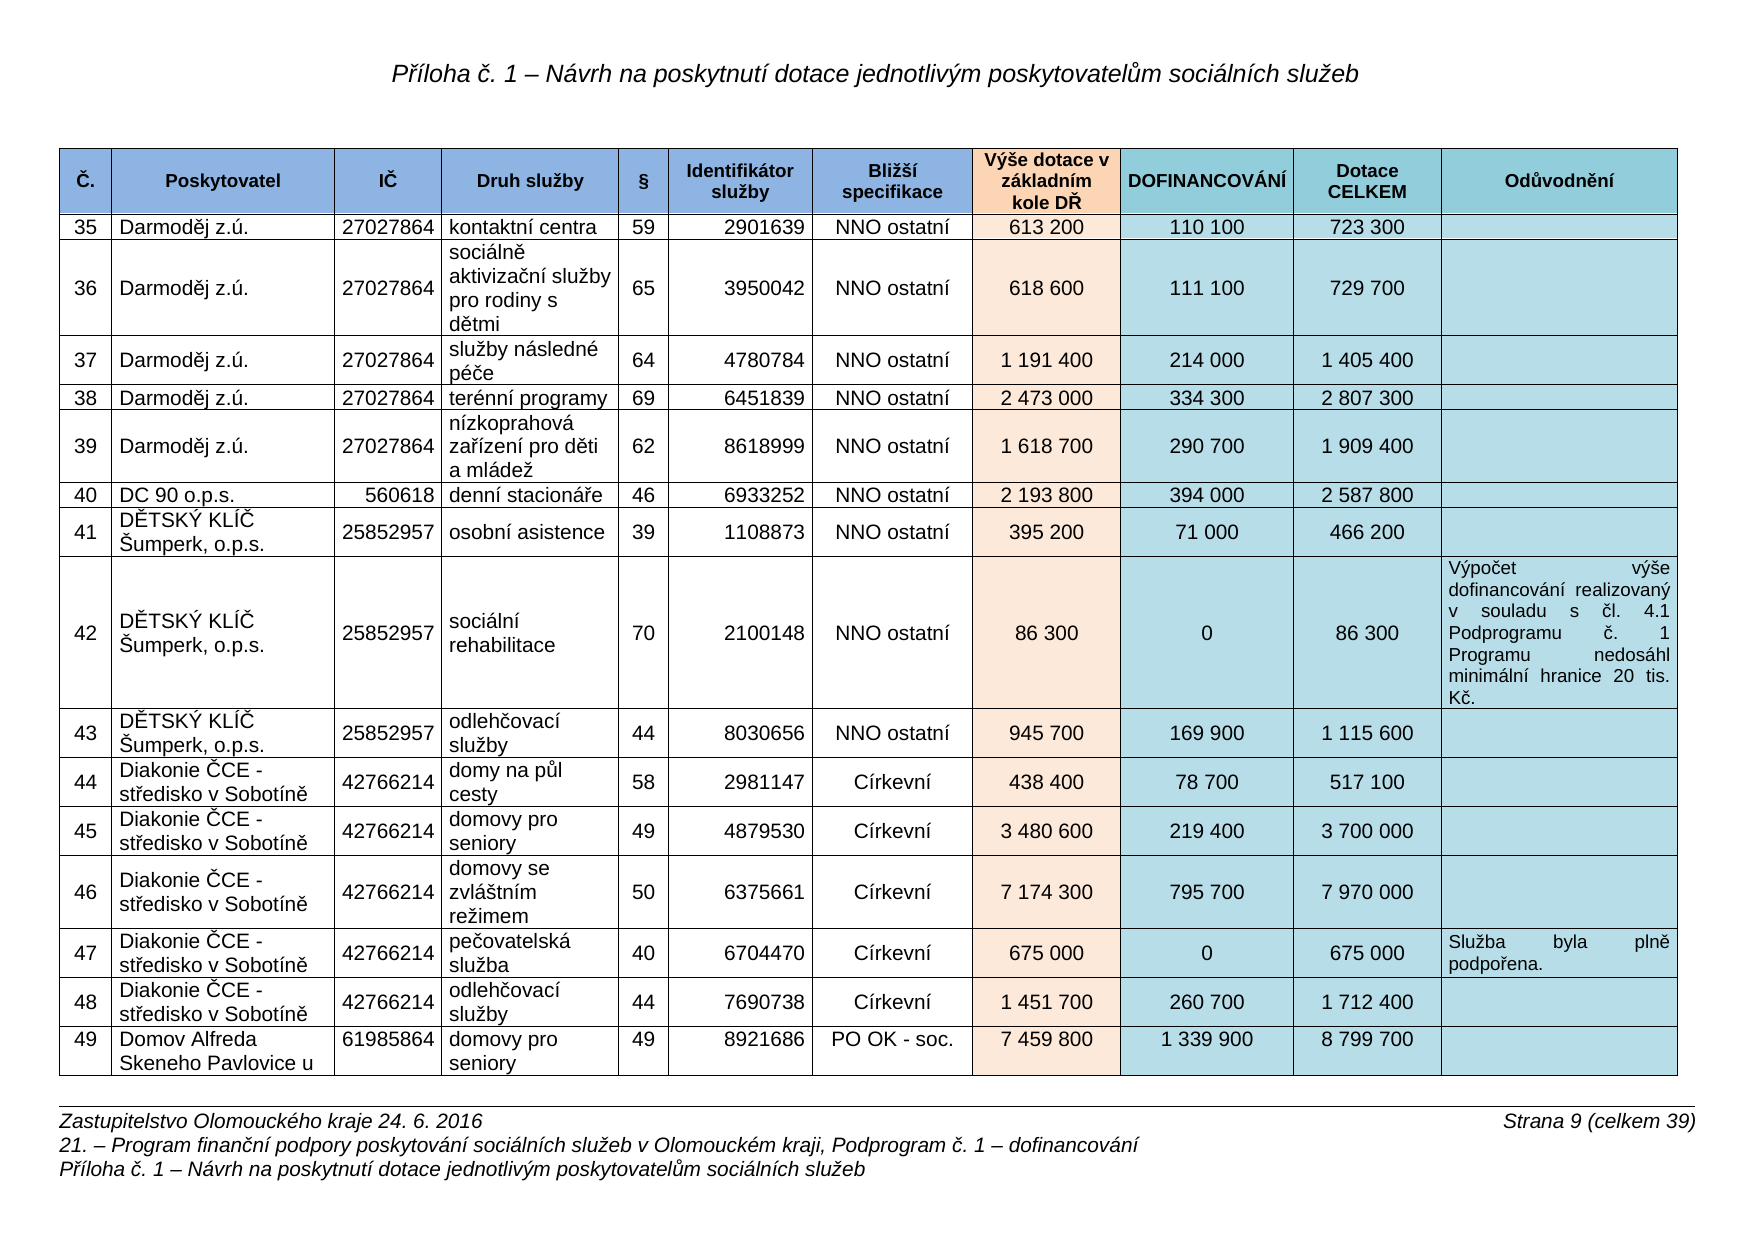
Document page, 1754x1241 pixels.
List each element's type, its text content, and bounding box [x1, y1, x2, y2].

table_cell osobní asistence [442, 508, 618, 556]
table_header Výše dotace v základním kole DŘ [973, 149, 1120, 213]
table_cell DĚTSKÝ KLÍČ Šumperk, o.p.s. [112, 557, 334, 708]
table_cell 50 [619, 856, 668, 928]
table_cell 27027864 [335, 410, 441, 482]
table_header § [619, 149, 668, 213]
table_cell Diakonie ČCE - středisko v Sobotíně [112, 856, 334, 928]
table_cell 1 712 400 [1294, 978, 1441, 1026]
table_header Druh služby [442, 149, 618, 213]
table_cell NNO ostatní [813, 483, 972, 507]
table_cell DĚTSKÝ KLÍČ Šumperk, o.p.s. [112, 709, 334, 757]
table_cell 47 [60, 929, 111, 977]
table_cell 27027864 [335, 240, 441, 335]
table_cell 1 115 600 [1294, 709, 1441, 757]
table_cell 3 480 600 [973, 807, 1120, 855]
table_cell 64 [619, 336, 668, 384]
table_cell pečovatelská služba [442, 929, 618, 977]
table_cell 723 300 [1294, 215, 1441, 238]
table_cell Diakonie ČCE - středisko v Sobotíně [112, 807, 334, 855]
table_cell Diakonie ČCE - středisko v Sobotíně [112, 929, 334, 977]
table_cell NNO ostatní [813, 557, 972, 708]
table_cell 58 [619, 758, 668, 806]
table_cell [1442, 336, 1677, 384]
table_cell odlehčovací služby [442, 709, 618, 757]
table_cell 6704470 [669, 929, 812, 977]
table_cell DĚTSKÝ KLÍČ Šumperk, o.p.s. [112, 508, 334, 556]
table_cell 2 807 300 [1294, 385, 1441, 409]
table_cell 49 [619, 807, 668, 855]
table_cell 1108873 [669, 508, 812, 556]
table_cell domovy pro seniory [442, 1027, 618, 1075]
table_cell 49 [60, 1027, 111, 1075]
table_cell 6375661 [669, 856, 812, 928]
table_cell 71 000 [1121, 508, 1293, 556]
table_cell 618 600 [973, 240, 1120, 335]
table_cell 69 [619, 385, 668, 409]
table_cell 38 [60, 385, 111, 409]
table_cell Církevní [813, 978, 972, 1026]
table_cell Darmoděj z.ú. [112, 215, 334, 238]
table_cell [1442, 410, 1677, 482]
table_cell [1442, 758, 1677, 806]
table_cell 86 300 [973, 557, 1120, 708]
table_cell 110 100 [1121, 215, 1293, 238]
table_cell 260 700 [1121, 978, 1293, 1026]
table_cell [1442, 709, 1677, 757]
table_header Č. [60, 149, 111, 213]
table_header IČ [335, 149, 441, 213]
table_cell 40 [60, 483, 111, 507]
table_cell 613 200 [973, 215, 1120, 238]
table_cell 111 100 [1121, 240, 1293, 335]
table_cell PO OK - soc. [813, 1027, 972, 1075]
table_cell nízkoprahová zařízení pro děti a mládež [442, 410, 618, 482]
table_header Bližší specifikace [813, 149, 972, 213]
table_cell 7 174 300 [973, 856, 1120, 928]
table_cell 4879530 [669, 807, 812, 855]
table_cell kontaktní centra [442, 215, 618, 238]
table_cell 25852957 [335, 508, 441, 556]
table_cell Darmoděj z.ú. [112, 336, 334, 384]
table_cell Darmoděj z.ú. [112, 240, 334, 335]
table_cell 27027864 [335, 385, 441, 409]
table_cell Diakonie ČCE - středisko v Sobotíně [112, 758, 334, 806]
table_cell Služba byla plně podpořena. [1442, 929, 1677, 977]
table_cell 39 [619, 508, 668, 556]
table_cell 3950042 [669, 240, 812, 335]
table_cell 290 700 [1121, 410, 1293, 482]
table_cell 40 [619, 929, 668, 977]
table_cell 1 451 700 [973, 978, 1120, 1026]
table_cell 70 [619, 557, 668, 708]
table_cell 46 [619, 483, 668, 507]
table_cell 37 [60, 336, 111, 384]
table_header DOFINANCOVÁNÍ [1121, 149, 1293, 213]
table_cell 219 400 [1121, 807, 1293, 855]
table_cell 42766214 [335, 758, 441, 806]
table_cell služby následné péče [442, 336, 618, 384]
table_header Dotace CELKEM [1294, 149, 1441, 213]
table_cell [1442, 978, 1677, 1026]
table_cell odlehčovací služby [442, 978, 618, 1026]
table_cell 517 100 [1294, 758, 1441, 806]
table_cell 2 193 800 [973, 483, 1120, 507]
table_cell 49 [619, 1027, 668, 1075]
table_cell domovy pro seniory [442, 807, 618, 855]
table_cell 2100148 [669, 557, 812, 708]
table_cell 27027864 [335, 215, 441, 238]
table_cell [1442, 385, 1677, 409]
table_cell 42766214 [335, 929, 441, 977]
table_cell 438 400 [973, 758, 1120, 806]
table_cell 25852957 [335, 557, 441, 708]
table_cell [1442, 856, 1677, 928]
table_cell 36 [60, 240, 111, 335]
table_cell 1 339 900 [1121, 1027, 1293, 1075]
table_cell Církevní [813, 807, 972, 855]
table_cell 8921686 [669, 1027, 812, 1075]
table_cell 3 700 000 [1294, 807, 1441, 855]
table_cell 945 700 [973, 709, 1120, 757]
table_cell denní stacionáře [442, 483, 618, 507]
table_cell 1 405 400 [1294, 336, 1441, 384]
table_cell NNO ostatní [813, 410, 972, 482]
table_cell sociální rehabilitace [442, 557, 618, 708]
table_cell 43 [60, 709, 111, 757]
table_cell terénní programy [442, 385, 618, 409]
table_cell 45 [60, 807, 111, 855]
table_cell domovy se zvláštním režimem [442, 856, 618, 928]
table_cell Církevní [813, 856, 972, 928]
table_cell NNO ostatní [813, 215, 972, 238]
table_cell 44 [619, 709, 668, 757]
table_cell 214 000 [1121, 336, 1293, 384]
table_header Odůvodnění [1442, 149, 1677, 213]
table_cell NNO ostatní [813, 385, 972, 409]
table_cell 560618 [335, 483, 441, 507]
table_cell NNO ostatní [813, 709, 972, 757]
table_cell [1442, 240, 1677, 335]
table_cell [112, 1027, 334, 1075]
table_cell 61985864 [335, 1027, 441, 1075]
table_cell 2 473 000 [973, 385, 1120, 409]
table_cell 0 [1121, 929, 1293, 977]
table_cell 41 [60, 508, 111, 556]
table_cell NNO ostatní [813, 336, 972, 384]
table_cell 7690738 [669, 978, 812, 1026]
table_cell 2 587 800 [1294, 483, 1441, 507]
table_header Identifikátor služby [669, 149, 812, 213]
table_cell [1442, 807, 1677, 855]
table_cell Výpočet výše dofinancování realizovaný v souladu s čl. 4.1 Podprogramu č. 1 Programu nedosáhl minimální hranice 20 tis. Kč. [1442, 557, 1677, 708]
table_cell 8030656 [669, 709, 812, 757]
table_cell Diakonie ČCE - středisko v Sobotíně [112, 978, 334, 1026]
table_cell 25852957 [335, 709, 441, 757]
table_cell Darmoděj z.ú. [112, 385, 334, 409]
table_cell 7 459 800 [973, 1027, 1120, 1075]
table_cell [1442, 215, 1677, 238]
table_cell 6451839 [669, 385, 812, 409]
table_cell 44 [619, 978, 668, 1026]
table_cell 395 200 [973, 508, 1120, 556]
table_cell 8618999 [669, 410, 812, 482]
table_cell [1442, 508, 1677, 556]
table_cell 1 191 400 [973, 336, 1120, 384]
table_cell 48 [60, 978, 111, 1026]
table_cell 4780784 [669, 336, 812, 384]
table_cell 675 000 [973, 929, 1120, 977]
table_cell 46 [60, 856, 111, 928]
table_cell 42 [60, 557, 111, 708]
table_cell 35 [60, 215, 111, 238]
table_cell 42766214 [335, 978, 441, 1026]
table_cell 86 300 [1294, 557, 1441, 708]
table_cell NNO ostatní [813, 508, 972, 556]
table_cell sociálně aktivizační služby pro rodiny s dětmi [442, 240, 618, 335]
table_cell 78 700 [1121, 758, 1293, 806]
table_cell 1 909 400 [1294, 410, 1441, 482]
table_cell 0 [1121, 557, 1293, 708]
table_cell NNO ostatní [813, 240, 972, 335]
table_cell 334 300 [1121, 385, 1293, 409]
table_cell 2901639 [669, 215, 812, 238]
table_cell domy na půl cesty [442, 758, 618, 806]
table_cell Darmoděj z.ú. [112, 410, 334, 482]
table_cell 6933252 [669, 483, 812, 507]
table_cell 2981147 [669, 758, 812, 806]
table_header Poskytovatel [112, 149, 334, 213]
table_cell 27027864 [335, 336, 441, 384]
table_cell Církevní [813, 758, 972, 806]
table_cell [1442, 483, 1677, 507]
table_cell 8 799 700 [1294, 1027, 1441, 1075]
table_cell 169 900 [1121, 709, 1293, 757]
table_cell 44 [60, 758, 111, 806]
table_cell Církevní [813, 929, 972, 977]
table_cell 675 000 [1294, 929, 1441, 977]
table_cell 59 [619, 215, 668, 238]
table_cell 729 700 [1294, 240, 1441, 335]
table_cell [1442, 1027, 1677, 1075]
table_cell 466 200 [1294, 508, 1441, 556]
table_cell 7 970 000 [1294, 856, 1441, 928]
table_cell 62 [619, 410, 668, 482]
table_cell 1 618 700 [973, 410, 1120, 482]
table_cell 65 [619, 240, 668, 335]
table_cell 39 [60, 410, 111, 482]
table_cell 42766214 [335, 856, 441, 928]
table_cell DC 90 o.p.s. [112, 483, 334, 507]
table_cell 795 700 [1121, 856, 1293, 928]
table_cell 42766214 [335, 807, 441, 855]
table_cell 394 000 [1121, 483, 1293, 507]
